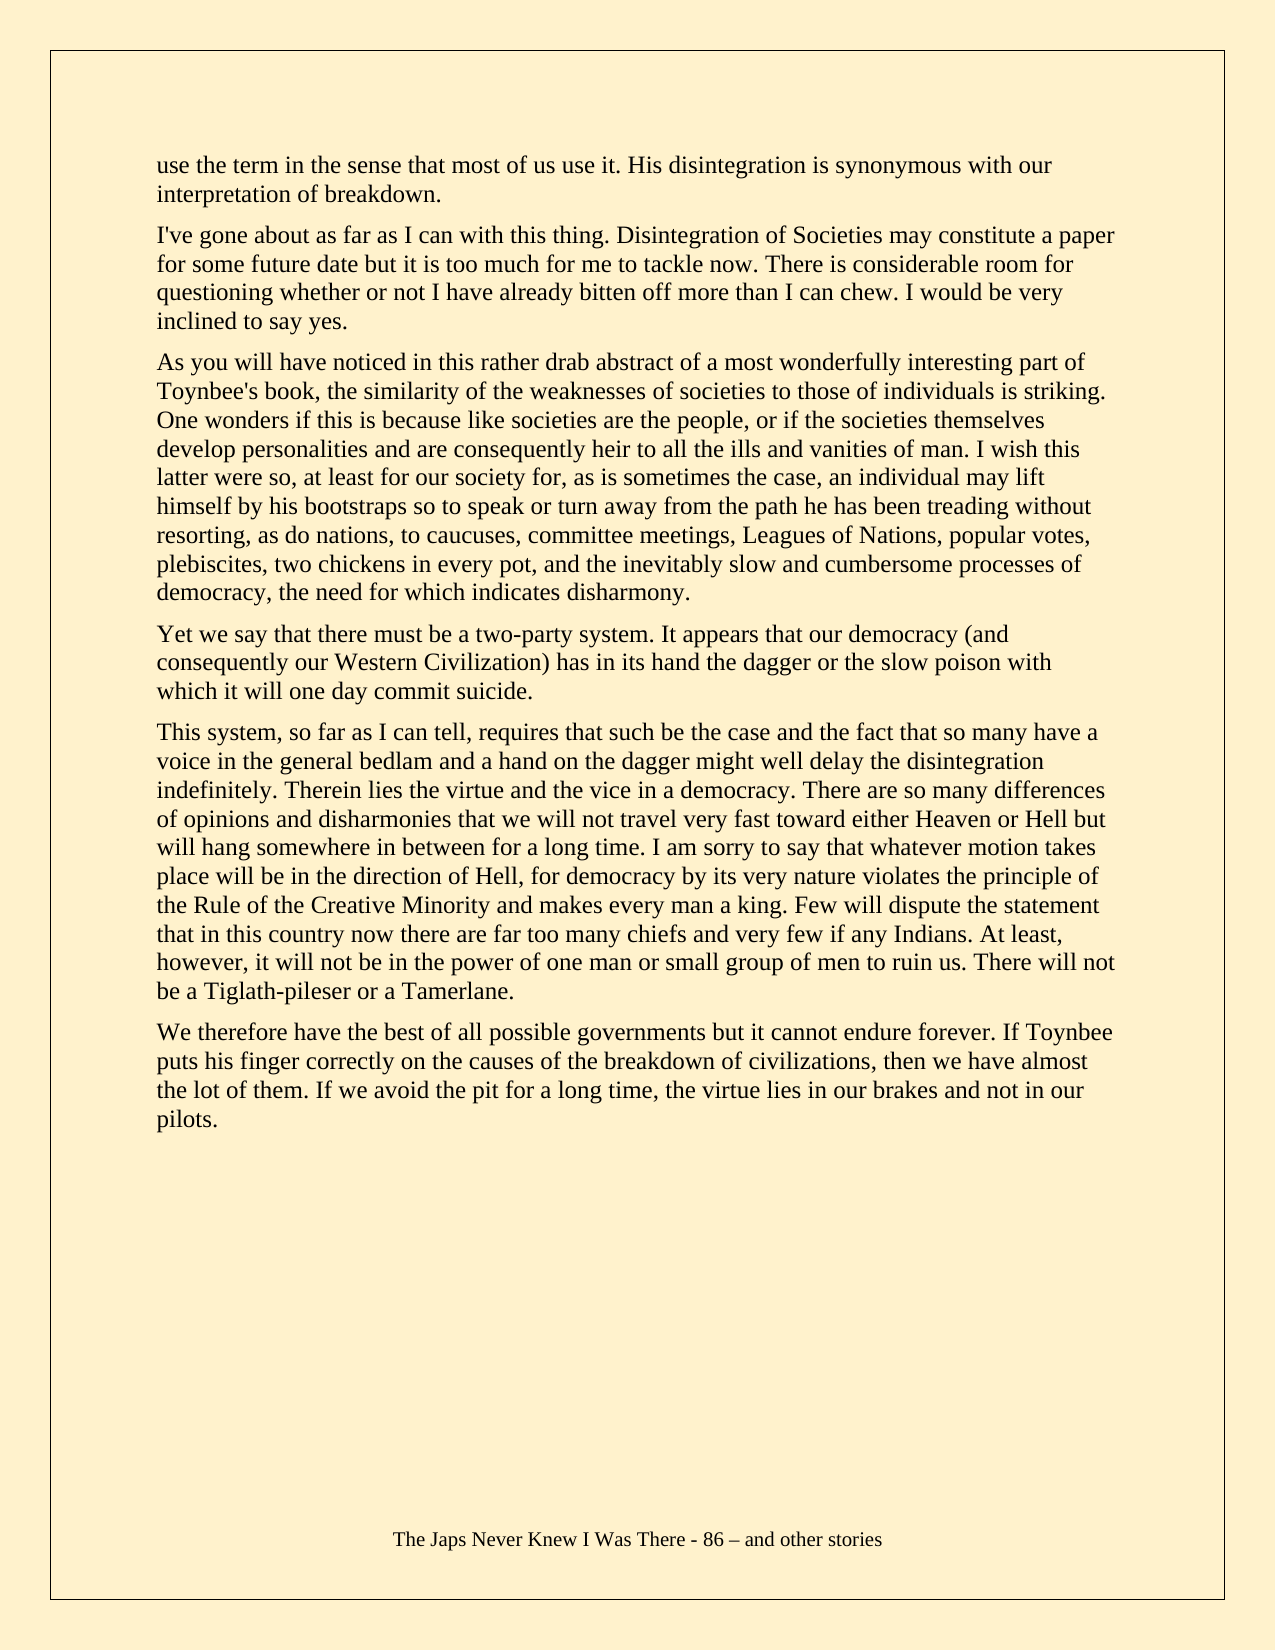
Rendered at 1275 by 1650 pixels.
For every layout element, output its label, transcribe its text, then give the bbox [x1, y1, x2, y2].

text This system, so far as I can tell, requires that such be the case and the fact that so many have a voice in the general bedlam and a hand on the dagger might well delay the disintegration indefinitely. Therein lies the virtue and the vice in a democracy. There are so many differences of opinions and disharmonies that we will not travel very fast toward either Heaven or Hell but will hang somewhere in between for a long time. I am sorry to say that whatever motion takes place will be in the direction of Hell, for democracy by its very nature violates the principle of the Rule of the Creative Minority and makes every man a king. Few will dispute the statement that in this country now there are far too many chiefs and very few if any Indians. At least, however, it will not be in the power of one man or small group of men to ruin us. There will not be a Tiglath-pileser or a Tamerlane. [156, 717, 1119, 1005]
text I've gone about as far as I can with this thing. Disintegration of Societies may constitute a paper for some future date but it is too much for me to tackle now. There is considerable room for questioning whether or not I have already bitten off more than I can chew. I would be very inclined to say yes. [156, 220, 1119, 335]
text As you will have noticed in this rather drab abstract of a most wonderfully interesting part of Toynbee's book, the similarity of the weaknesses of societies to those of individuals is striking. One wonders if this is because like societies are the people, or if the societies themselves develop personalities and are consequently heir to all the ills and vanities of man. I wish this latter were so, at least for our society for, as is sometimes the case, an individual may lift himself by his bootstraps so to speak or turn away from the path he has been treading without resorting, as do nations, to caucuses, committee meetings, Leagues of Nations, popular votes, plebiscites, two chickens in every pot, and the inevitably slow and cumbersome processes of democracy, the need for which indicates disharmony. [156, 347, 1119, 606]
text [156, 150, 1119, 207]
text Yet we say that there must be a two-party system. It appears that our democracy (and consequently our Western Civilization) has in its hand the dagger or the slow poison with which it will one day commit suicide. [156, 619, 1119, 705]
text We therefore have the best of all possible governments but it cannot endure forever. If Toynbee puts his finger correctly on the causes of the breakdown of civilizations, then we have almost the lot of them. If we avoid the pit for a long time, the virtue lies in our brakes and not in our pilots. [156, 1017, 1119, 1132]
